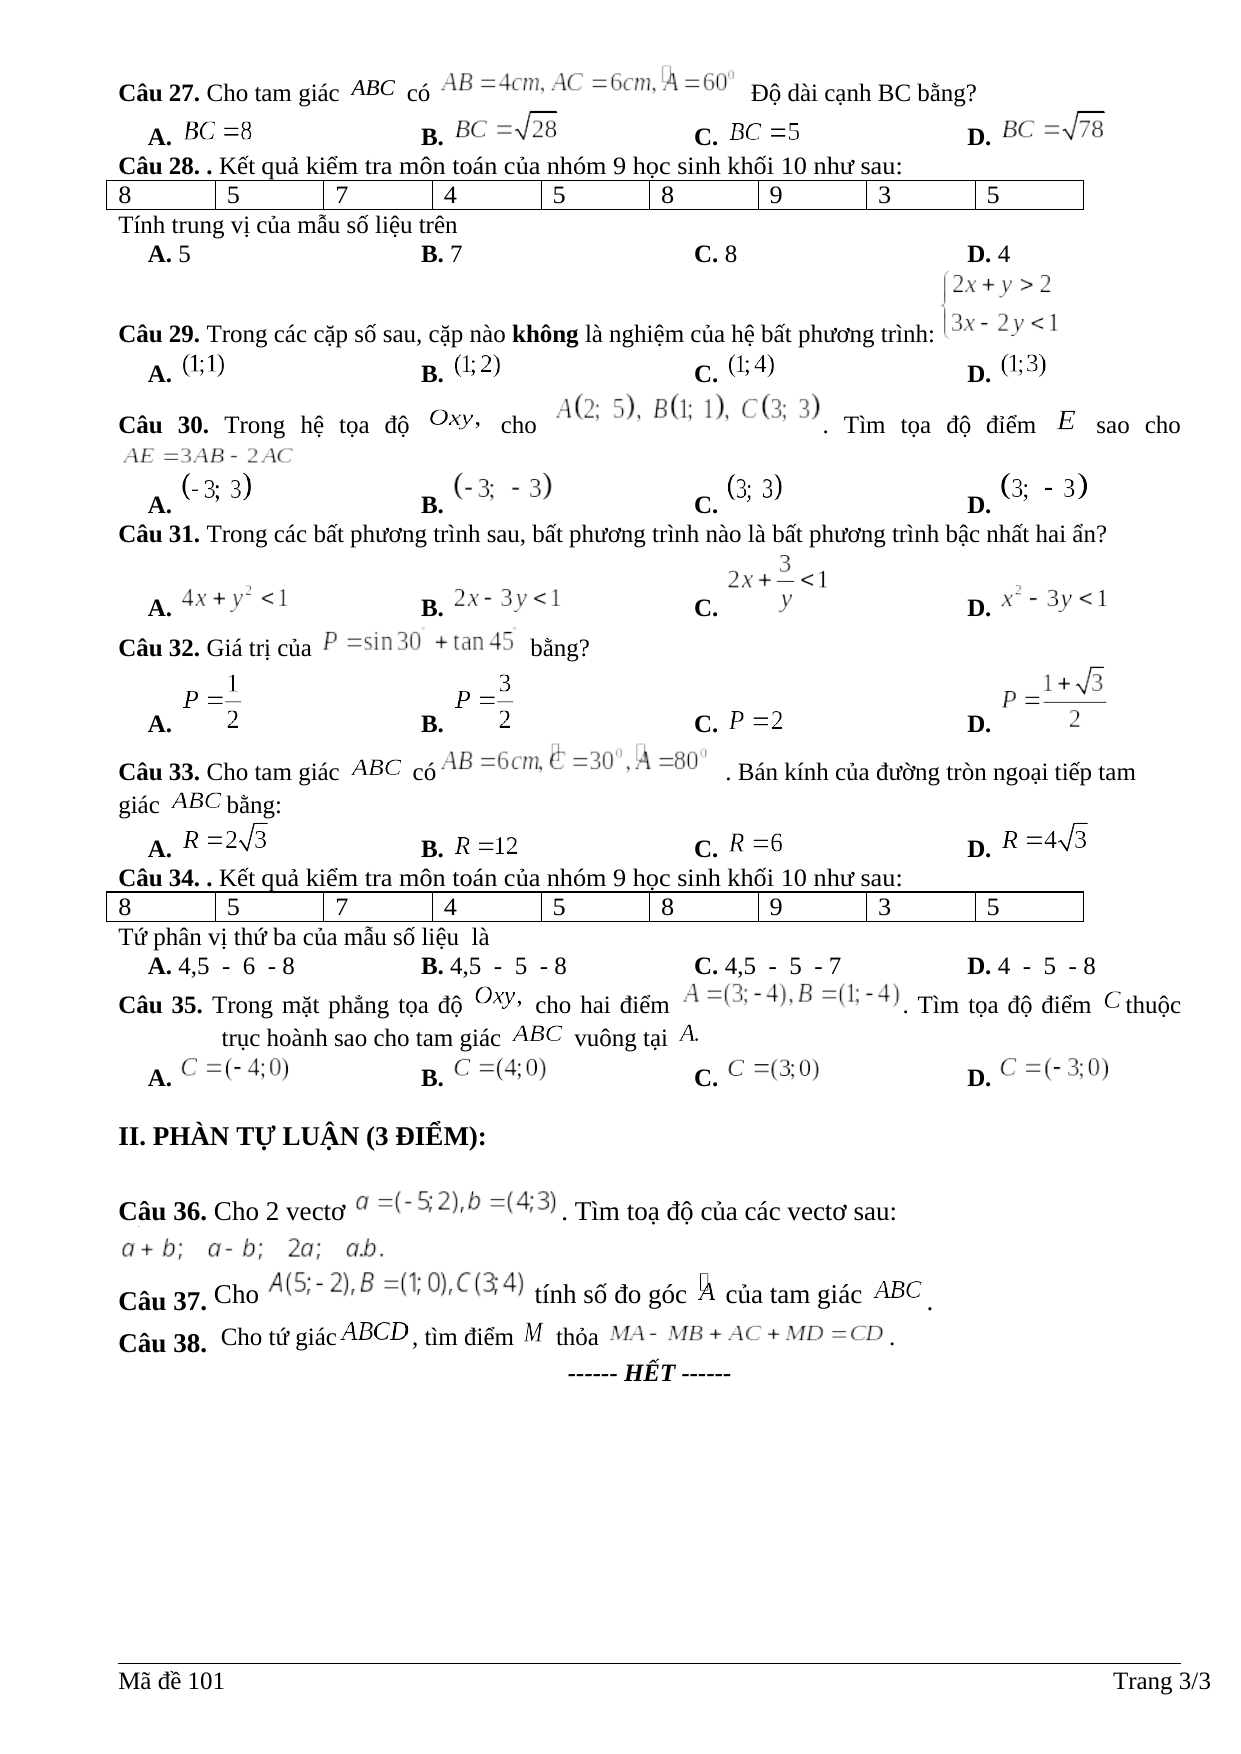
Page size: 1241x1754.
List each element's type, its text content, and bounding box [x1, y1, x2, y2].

text A. B. C. D. [118, 107, 1181, 151]
text A. B. C. D. [118, 468, 1181, 519]
table_header 9 [759, 893, 866, 921]
text A. 5 B. 7 C. 8 D. 4 [118, 239, 1181, 268]
table_header 5 [976, 893, 1083, 921]
text Câu 34. . Kết quả kiểm tra môn toán của nhóm 9 học sinh khối 10 như sau: [118, 863, 1181, 891]
text Câu 27. Cho tam giác có Độ dài cạnh BC bằng? [118, 59, 1181, 107]
text A. B. C. D. [118, 548, 1181, 622]
text A. B. C. D. [118, 1052, 1181, 1092]
table_header 4 [433, 893, 541, 921]
table_header 5 [216, 893, 323, 921]
text II. PHÀN TỰ LUẬN (3 ĐIỂM): [118, 1120, 1181, 1151]
table_header 5 [542, 893, 649, 921]
text Câu 38. Cho tứ giác, tìm điểm thỏa . [118, 1316, 1181, 1358]
table_header 8 [107, 181, 215, 209]
text A. B. C. D. [118, 662, 1181, 738]
table_header 3 [867, 893, 975, 921]
text Câu 33. Cho tam giác có . Bán kính của đường tròn ngoại tiếp tam giác bằng: [118, 738, 1181, 819]
text Câu 28. . Kết quả kiểm tra môn toán của nhóm 9 học sinh khối 10 như sau: [118, 151, 1181, 179]
table_header 3 [867, 181, 975, 209]
text Câu 37. Cho tính số đo góc của tam giác . [118, 1268, 1181, 1316]
table_header 7 [324, 181, 432, 209]
table_header 7 [324, 893, 432, 921]
table_header 4 [433, 181, 541, 209]
text Câu 31. Trong các bất phương trình sau, bất phương trình nào là bất phương trình bậc nhất hai ẩn? [118, 519, 1181, 548]
table_header 5 [216, 181, 323, 209]
text A. B. C. D. [118, 819, 1181, 863]
text Tính trung vị của mẫu số liệu trên [118, 210, 1176, 239]
table_header 8 [107, 893, 215, 921]
text A. B. C. D. [118, 348, 1181, 387]
table_header 8 [650, 893, 758, 921]
text Câu 30. Trong hệ tọa độ cho . Tìm tọa độ đỉểm sao cho [118, 387, 1181, 468]
table_header 9 [759, 181, 866, 209]
text Câu 35. Trong mặt phẳng tọa độ cho hai điểm . Tìm tọa độ điểm thuộc trục hoành sao cho tam giác vuông tại [118, 980, 1181, 1052]
table_header 5 [976, 181, 1083, 209]
text A. 4,5 - 6 - 8 B. 4,5 - 5 - 8 C. 4,5 - 5 - 7 D. 4 - 5 - 8 [118, 951, 1181, 980]
text Câu 32. Giá trị của bằng? [118, 622, 1181, 662]
text ------ HẾT ------ [118, 1358, 1181, 1387]
text Tứ phân vị thứ ba của mẫu số liệu là [118, 922, 1181, 951]
table_header 5 [542, 181, 649, 209]
text Câu 29. Trong các cặp số sau, cặp nào không là nghiệm của hệ bất phương trình: [118, 268, 1181, 348]
text Câu 36. Cho 2 vectơ . Tìm toạ độ của các vectơ sau: [118, 1183, 1181, 1268]
table_header 8 [650, 181, 758, 209]
